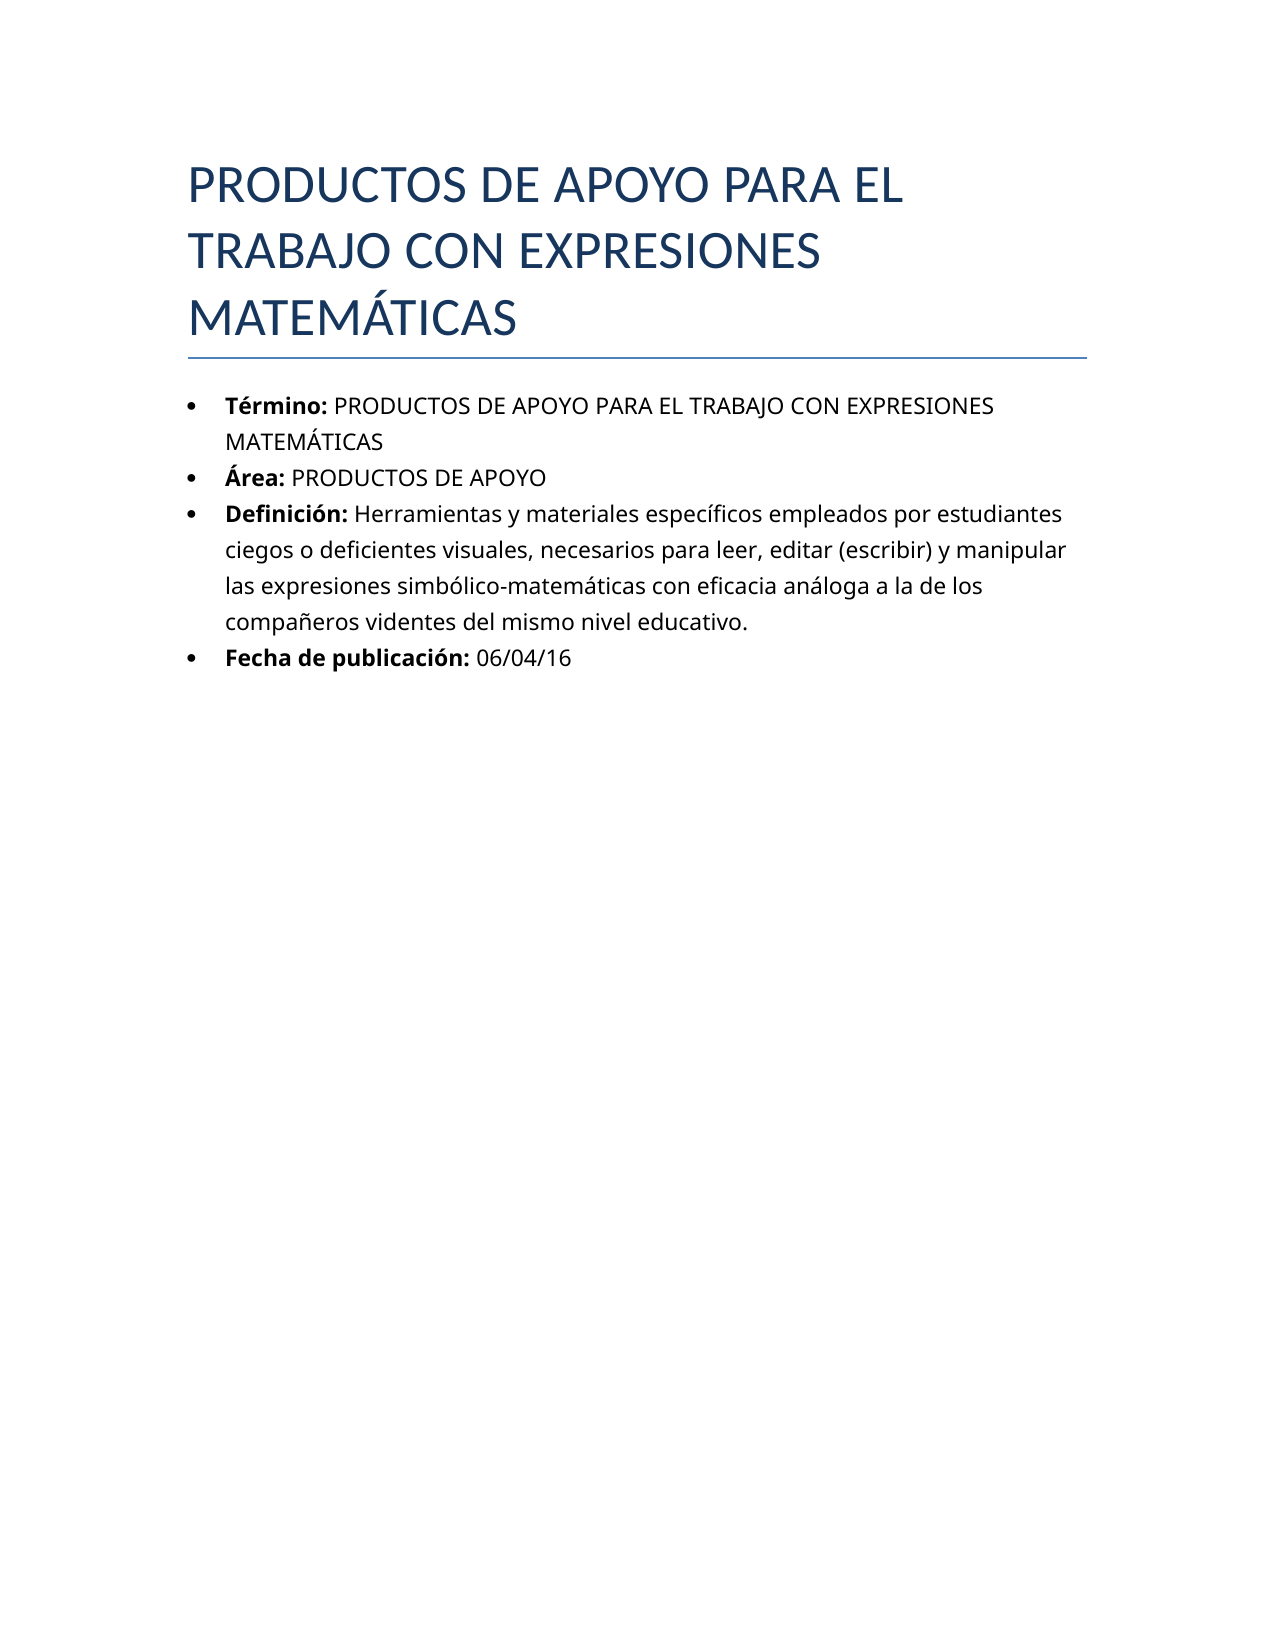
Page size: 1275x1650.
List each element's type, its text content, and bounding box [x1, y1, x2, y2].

list Fecha de publicación: 06/04/16 [187, 642, 1087, 673]
title PRODUCTOS DE APOYO PARA EL TRABAJO CON EXPRESIONES MATEMÁTICAS [187, 150, 1087, 359]
list Área: PRODUCTOS DE APOYO [187, 462, 1087, 493]
list Término: PRODUCTOS DE APOYO PARA EL TRABAJO CON EXPRESIONES MATEMÁTICAS [187, 390, 1087, 457]
list Definición: Herramientas y materiales específicos empleados por estudiantes ciegos o deficientes visuales, necesarios para leer, editar (escribir) y manipular las expresiones simbólico-matemáticas con eficacia análoga a la de los compañeros videntes del mismo nivel educativo. [187, 498, 1087, 637]
